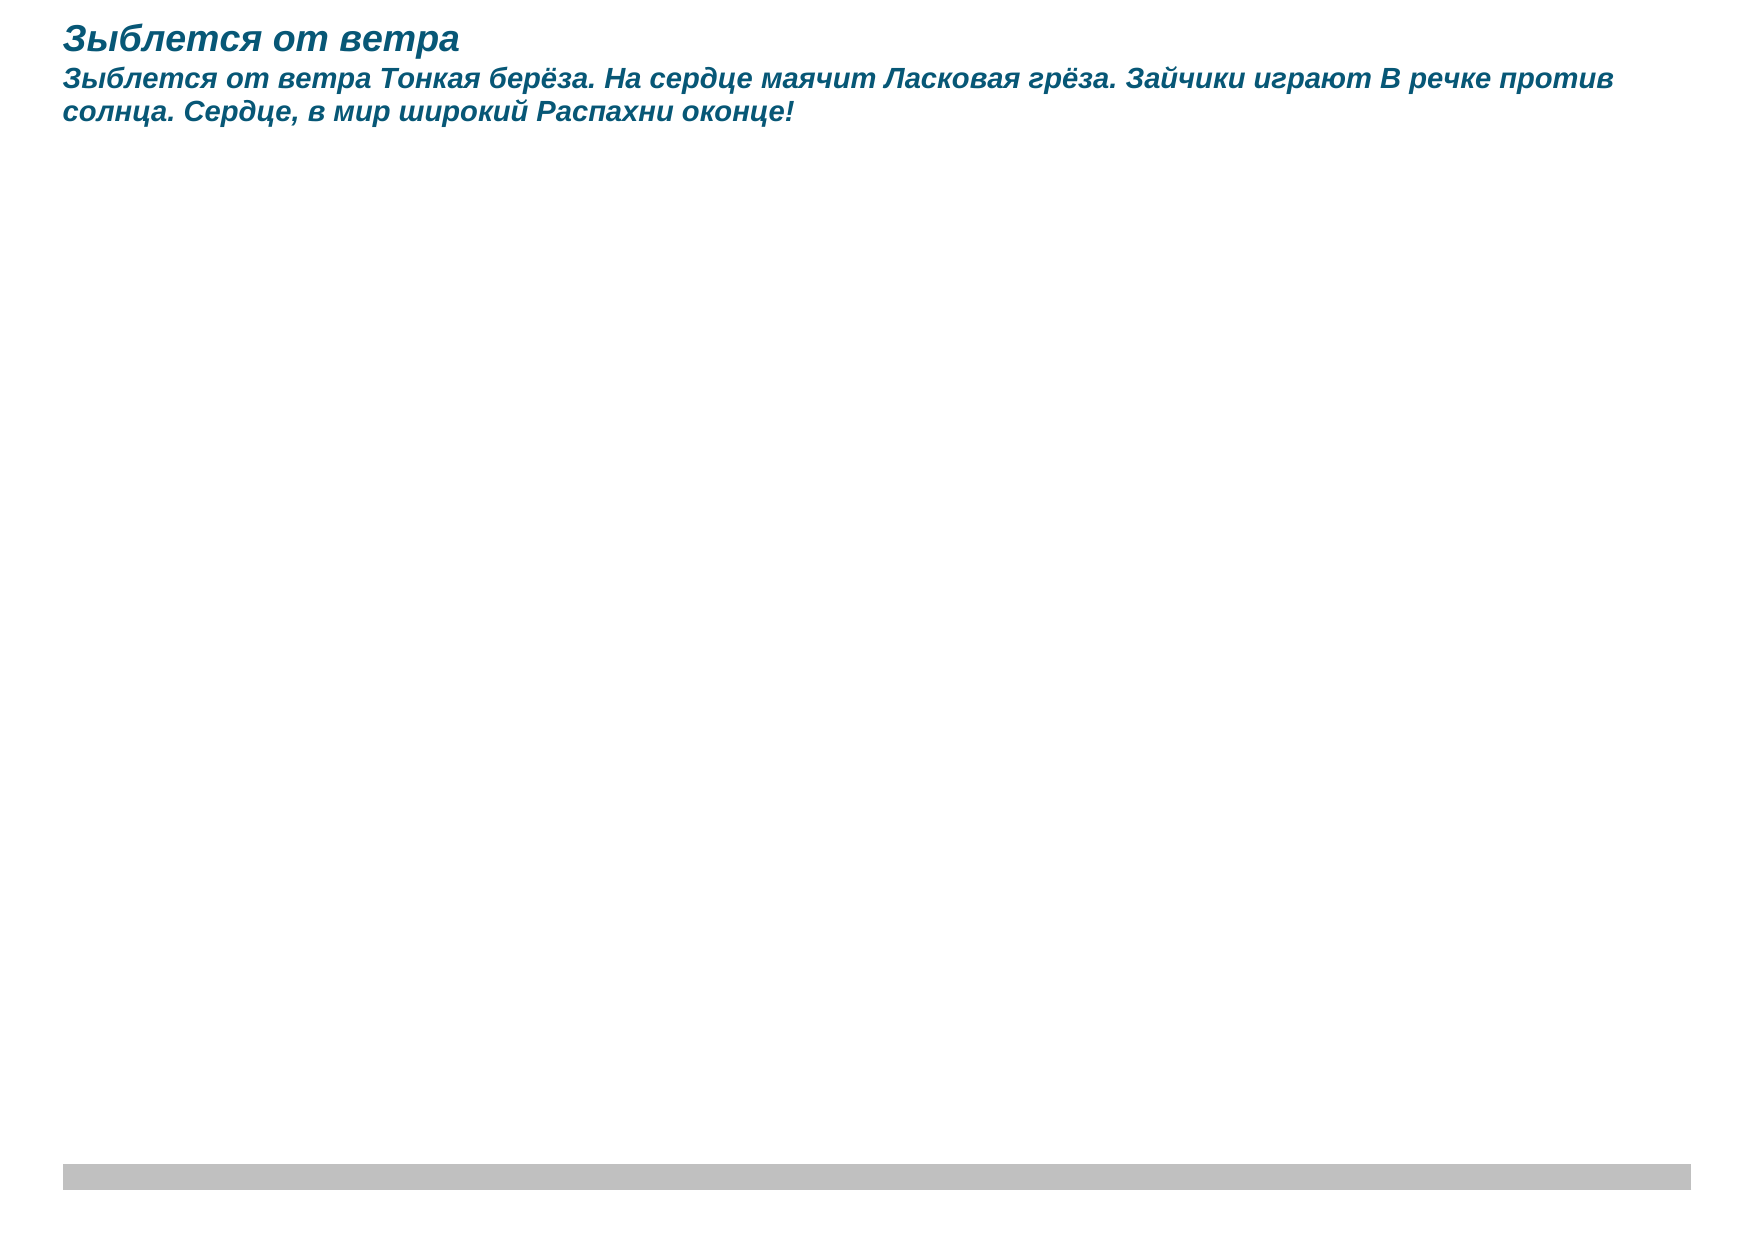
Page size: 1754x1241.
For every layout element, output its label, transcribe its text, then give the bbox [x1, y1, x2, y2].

text Зыблется от ветра [62, 61, 1691, 128]
subtitle Зыблется от ветра [62, 17, 1691, 60]
